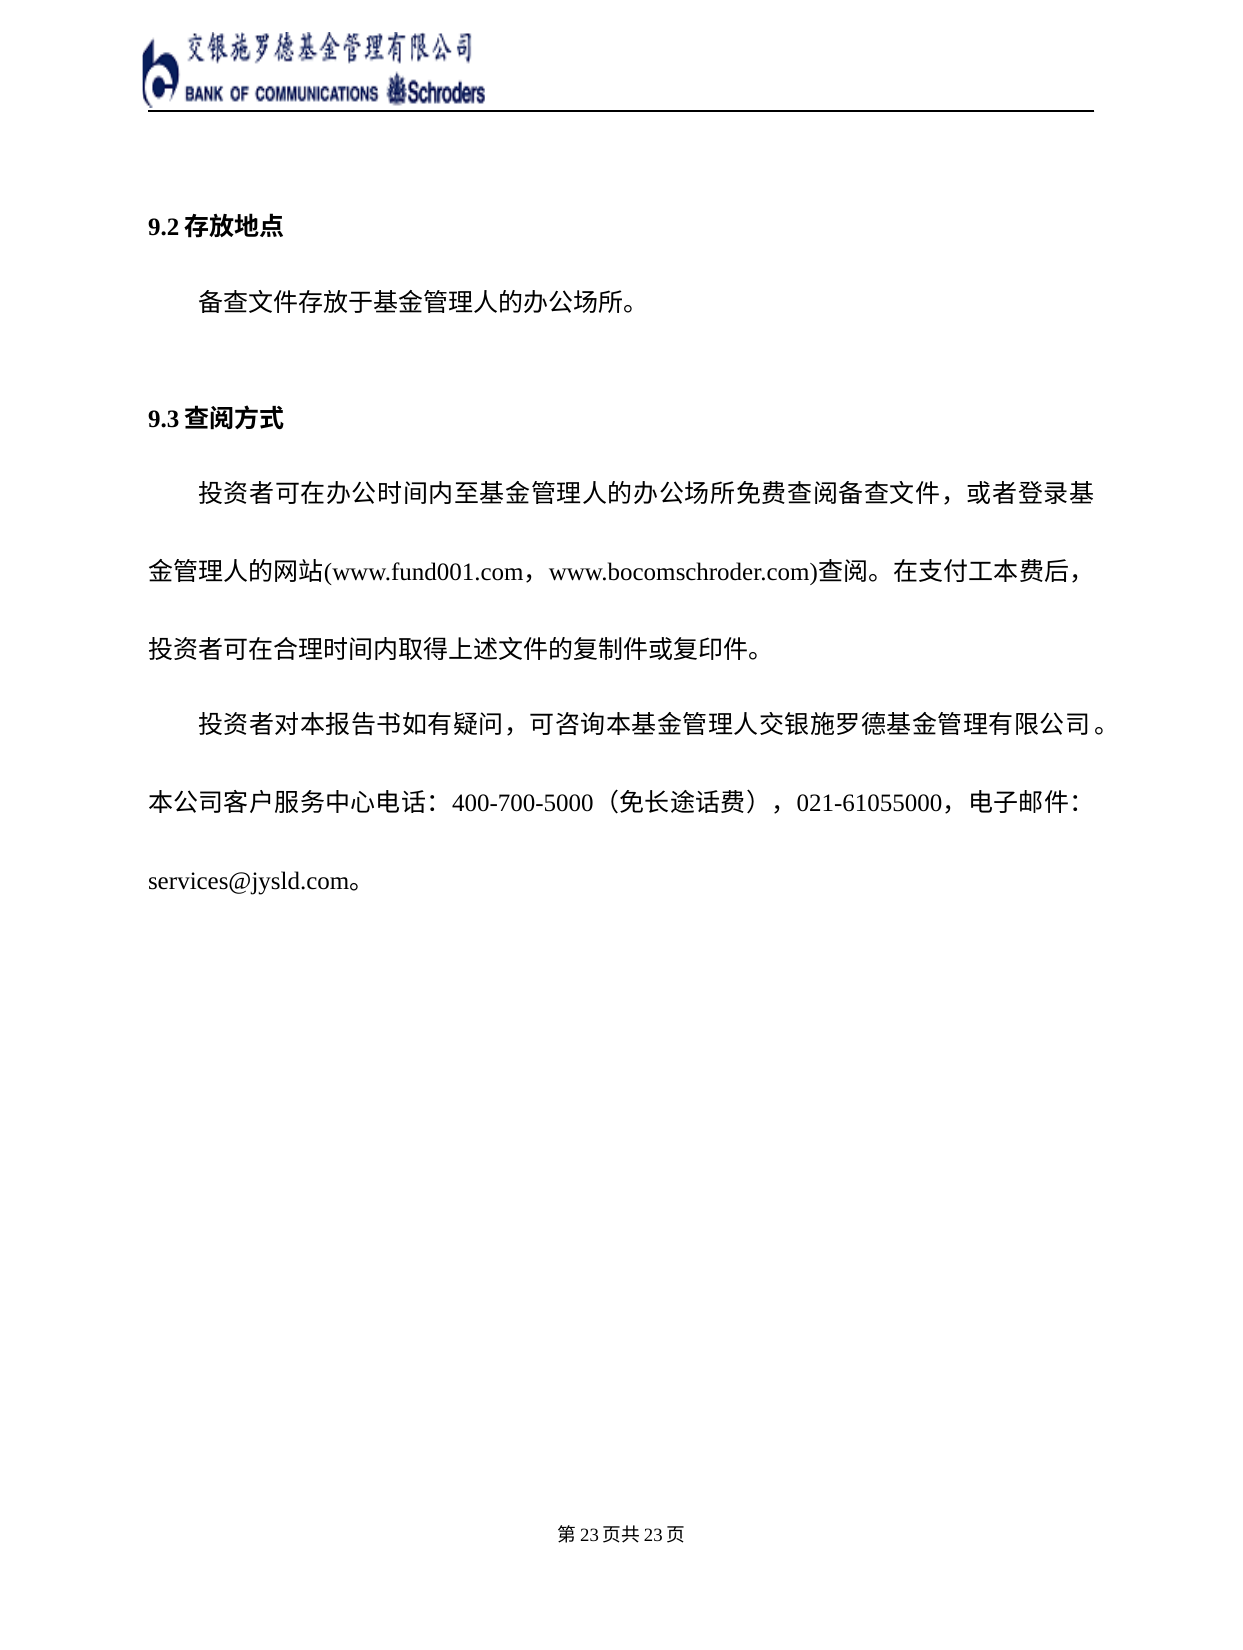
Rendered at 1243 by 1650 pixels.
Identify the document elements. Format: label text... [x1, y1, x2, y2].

text 9.2存放地点 [148, 192, 1094, 257]
text 投资者可在办公时间内至基金管理人的办公场所免费查阅备查文件，或者登录基金管理人的网站(www.fund001.com，www.bocomschroder.com)查阅。在支付工本费后，投资者可在合理时间内取得上述文件的复制件或复印件。 [148, 459, 1094, 680]
text 投资者对本报告书如有疑问，可咨询本基金管理人交银施罗德基金管理有限公司。本公司客户服务中心电话：400-700-5000（免长途话费），021-61055000，电子邮件：services@jysld.com。 [148, 690, 1094, 911]
text 备查文件存放于基金管理人的办公场所。 [148, 268, 1094, 333]
picture [142, 32, 485, 108]
text 9.3查阅方式 [148, 384, 1094, 449]
